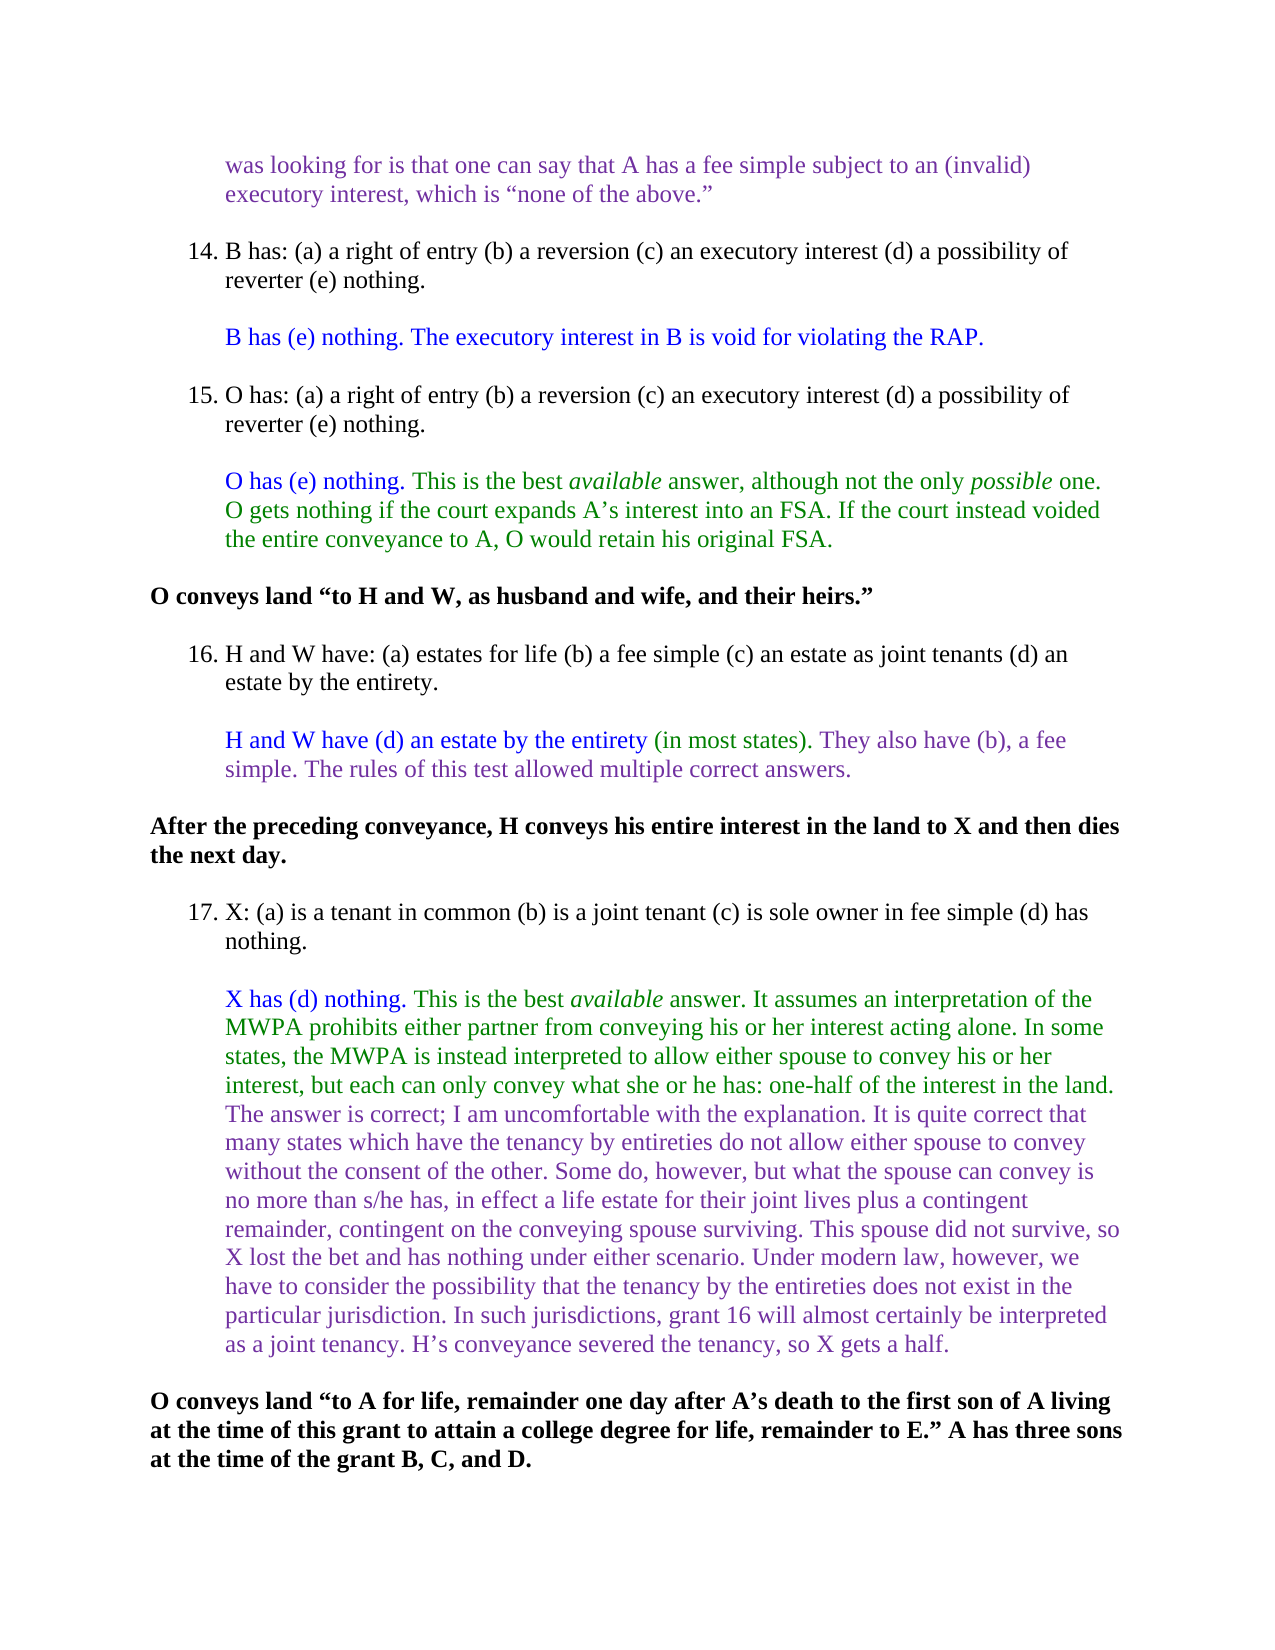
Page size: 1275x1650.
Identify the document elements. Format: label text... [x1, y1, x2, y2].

list O has: (a) a right of entry (b) a reversion (c) an executory interest (d) a possibility of reverter (e) nothing. [187, 380, 1125, 437]
text O conveys land “to A for life, remainder one day after A’s death to the first son of A living at the time of this grant to attain a college degree for life, remainder to E.” A has three sons at the time of the grant B, C, and D. [150, 1386, 1125, 1472]
text After the preceding conveyance, H conveys his entire interest in the land to X and then dies the next day. [150, 811, 1125, 869]
list H and W have: (a) estates for life (b) a fee simple (c) an estate as joint tenants (d) an estate by the entirety. [187, 639, 1125, 696]
text O conveys land “to H and W, as husband and wife, and their heirs.” [150, 581, 1125, 610]
text B has (e) nothing. The executory interest in B is void for violating the RAP. [225, 322, 1125, 351]
text H and W have (d) an estate by the entirety (in most states). They also have (b), a fee simple. The rules of this test allowed multiple correct answers. [225, 725, 1125, 782]
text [225, 150, 1125, 207]
text O has (e) nothing. This is the best available answer, although not the only possible one. O gets nothing if the court expands A’s interest into an FSA. If the court instead voided the entire conveyance to A, O would retain his original FSA. [225, 466, 1125, 552]
list X: (a) is a tenant in common (b) is a joint tenant (c) is sole owner in fee simple (d) has nothing. [187, 897, 1125, 955]
text X has (d) nothing. This is the best available answer. It assumes an interpretation of the MWPA prohibits either partner from conveying his or her interest acting alone. In some states, the MWPA is instead interpreted to allow either spouse to convey his or her interest, but each can only convey what she or he has: one-half of the interest in the land. The answer is correct; I am uncomfortable with the explanation. It is quite correct that many states which have the tenancy by entireties do not allow either spouse to convey without the consent of the other. Some do, however, but what the spouse can convey is no more than s/he has, in effect a life estate for their joint lives plus a contingent remainder, contingent on the conveying spouse surviving. This spouse did not survive, so X lost the bet and has nothing under either scenario. Under modern law, however, we have to consider the possibility that the tenancy by the entireties does not exist in the particular jurisdiction. In such jurisdictions, grant 16 will almost certainly be interpreted as a joint tenancy. H’s conveyance severed the tenancy, so X gets a half. [225, 984, 1125, 1357]
list B has: (a) a right of entry (b) a reversion (c) an executory interest (d) a possibility of reverter (e) nothing. [187, 236, 1125, 294]
